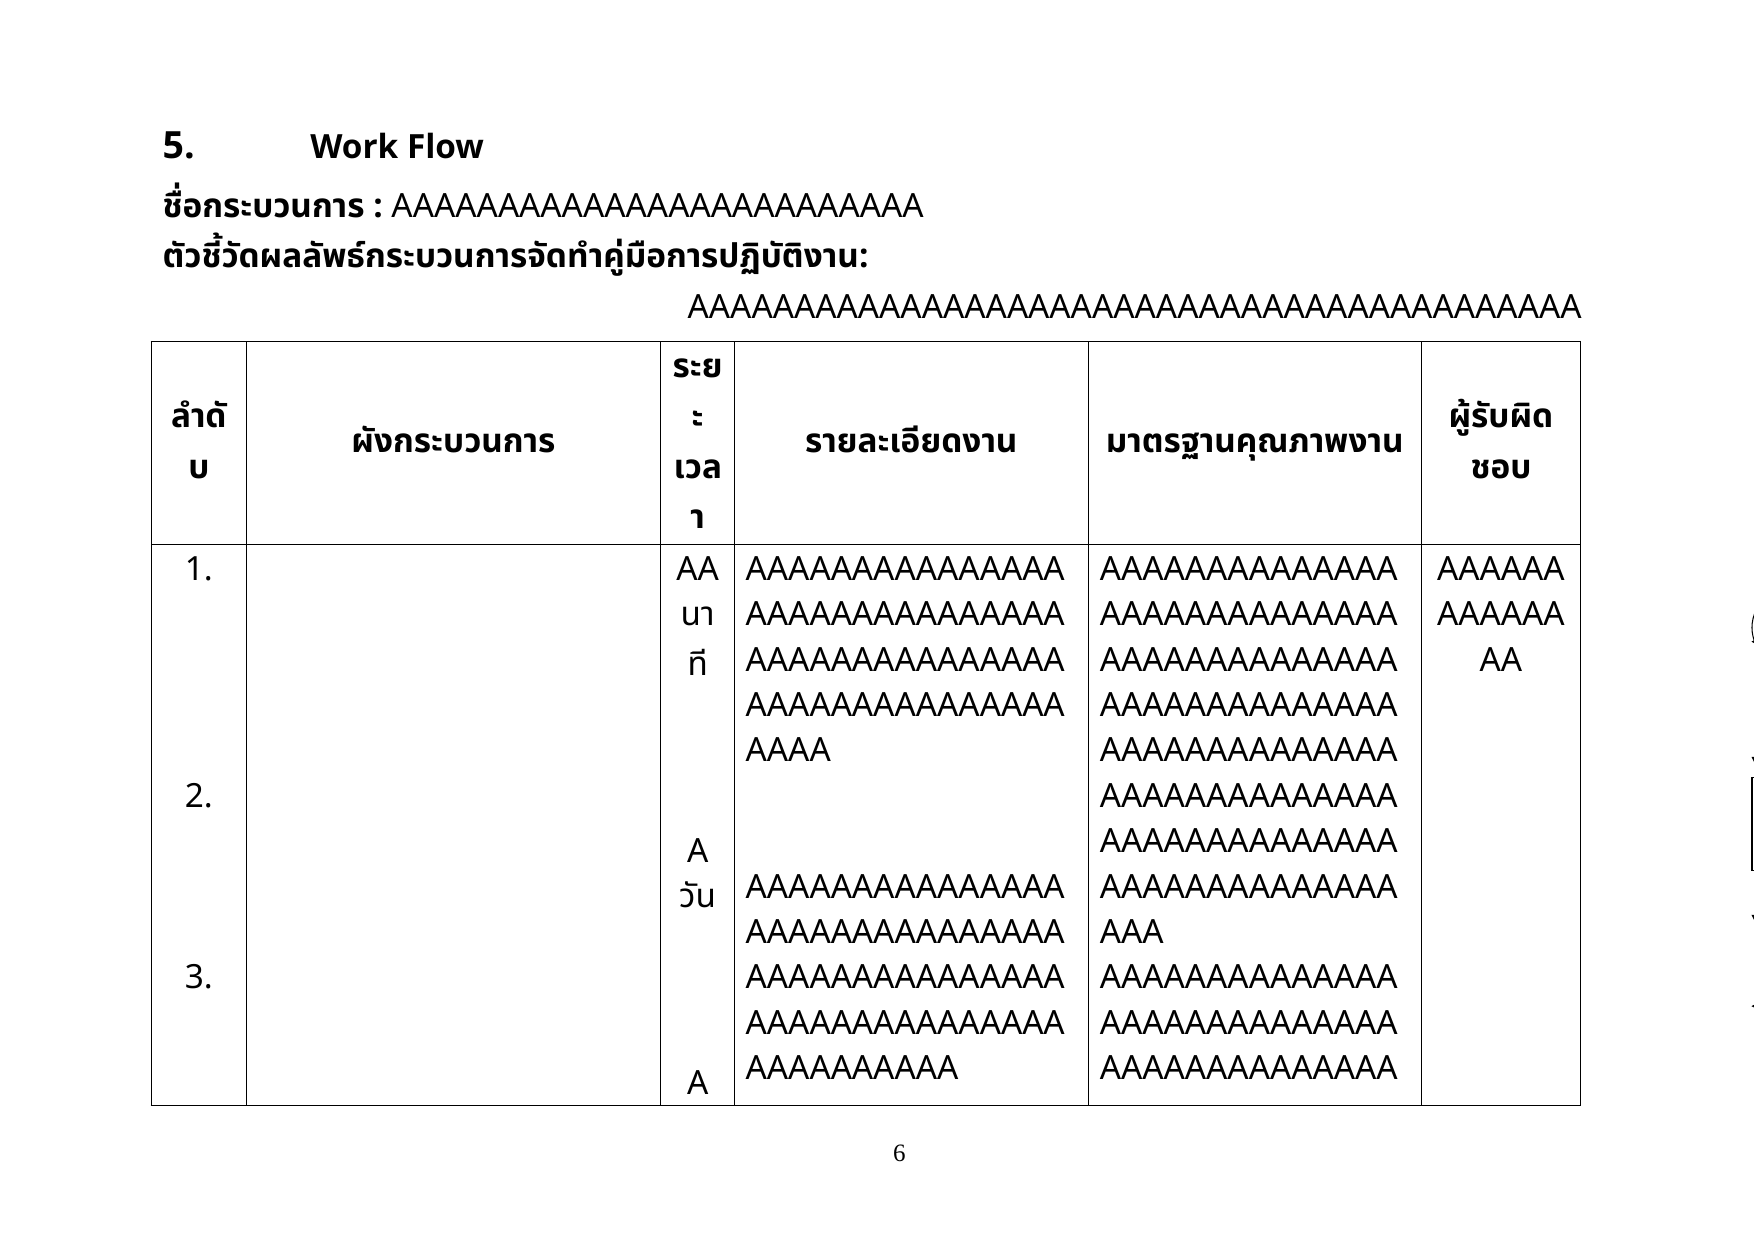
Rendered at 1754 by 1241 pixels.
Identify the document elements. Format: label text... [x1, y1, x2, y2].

text ชื่อกระบวนการ : AAAAAAAAAAAAAAAAAAAAAAAAA [162, 182, 1636, 232]
table_cell [247, 545, 660, 1104]
table_header ระยะเวลา [661, 342, 734, 543]
table_header ผู้รับผิดชอบ [1422, 342, 1580, 543]
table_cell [735, 545, 1088, 1104]
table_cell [1089, 545, 1421, 1104]
table_header มาตรฐานคุณภาพงาน [1089, 342, 1421, 543]
table_cell 1. 2. 3. 4. 5. 6. 7. [152, 545, 246, 1104]
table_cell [661, 545, 734, 1104]
table_cell AAAAAAAAAAAAAA [1422, 545, 1580, 1104]
table_header ลำดับ [152, 342, 246, 543]
text 5. Work Flow [162, 118, 1636, 169]
table_header รายละเอียดงาน [735, 342, 1088, 543]
text ตัวชี้วัดผลลัพธ์กระบวนการจัดทำคู่มือการปฏิบัติงาน: AAAAAAAAAAAAAAAAAAAAAAAAAAAAAAAAAAAAAAAAAA [162, 232, 1636, 328]
table_header ผังกระบวนการ [247, 342, 660, 543]
